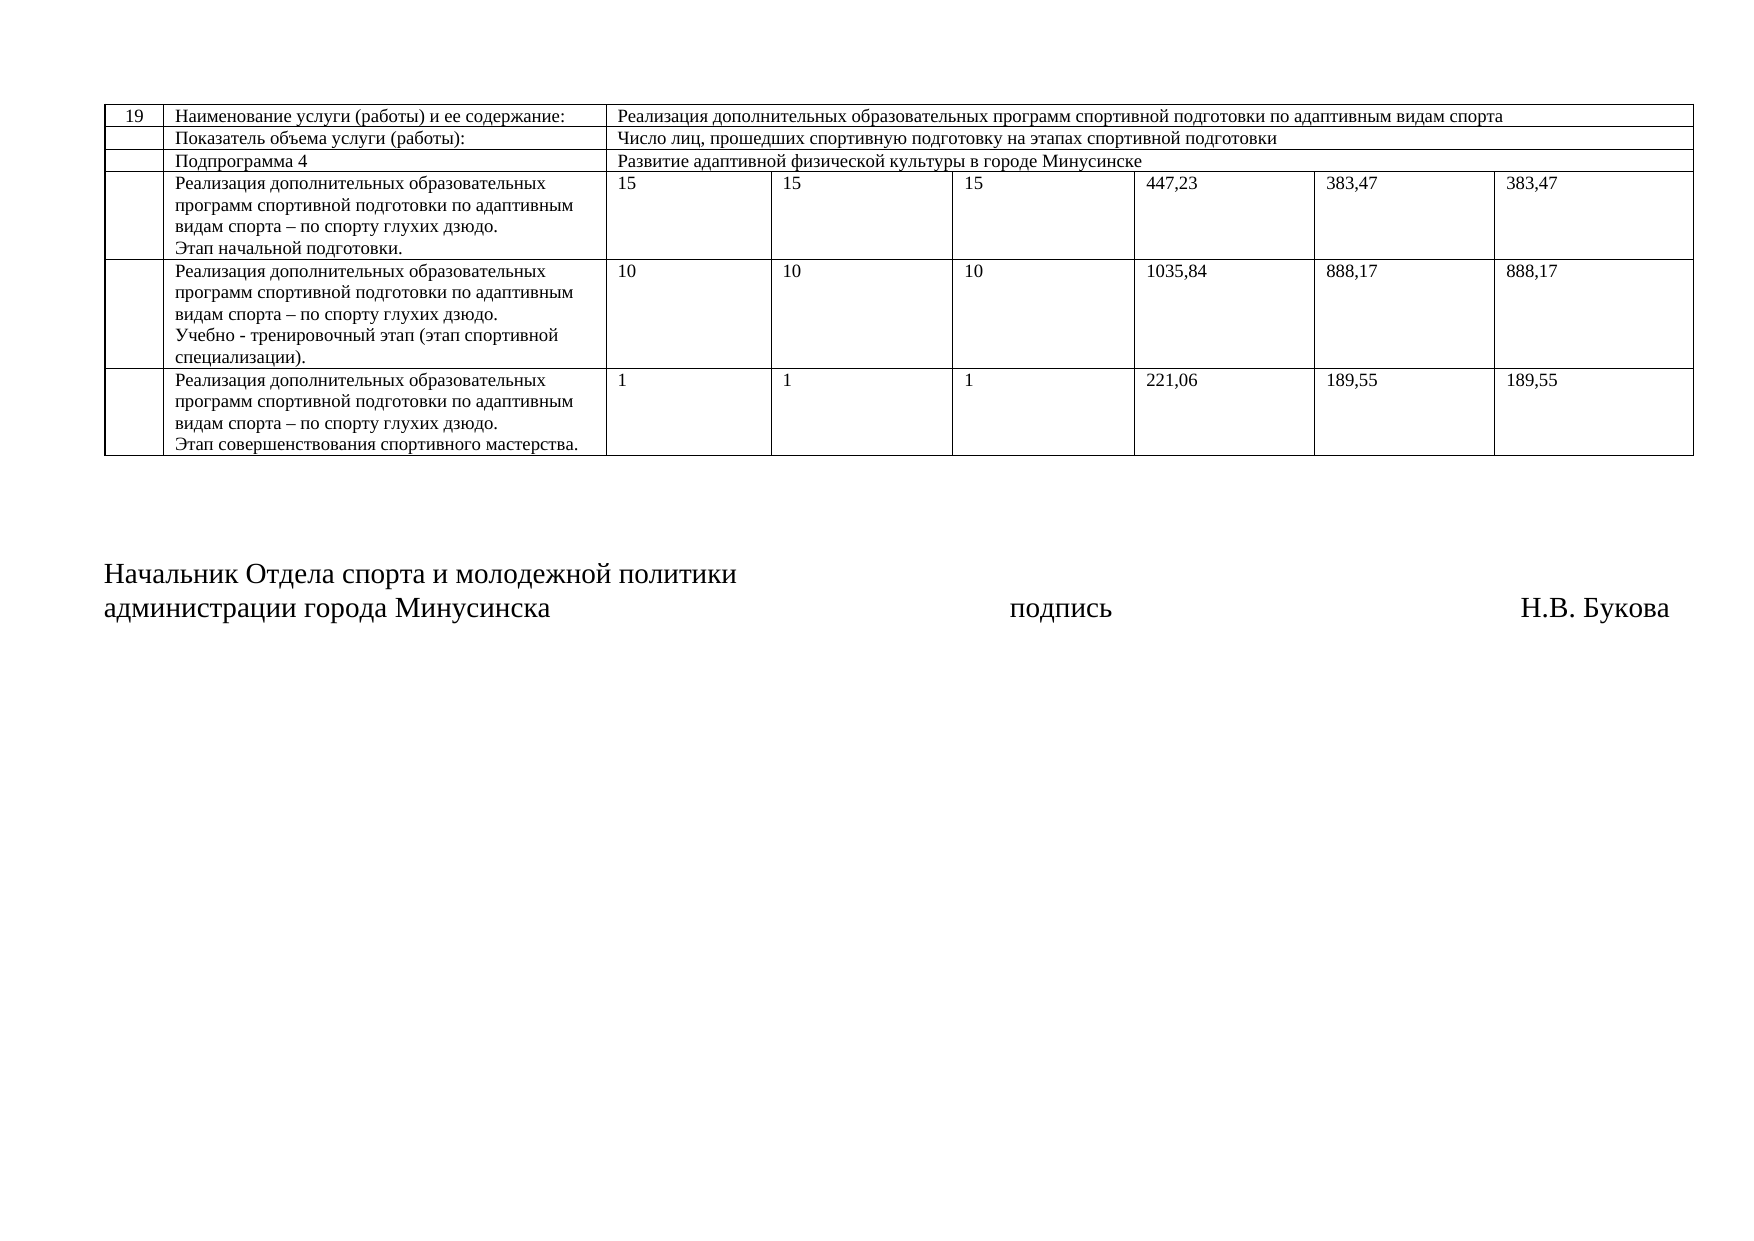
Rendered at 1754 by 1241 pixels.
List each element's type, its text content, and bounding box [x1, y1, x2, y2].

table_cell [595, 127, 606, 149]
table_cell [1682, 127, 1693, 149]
table_cell 189,55 [1315, 369, 1494, 455]
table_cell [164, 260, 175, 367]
table_cell 888,17 [1495, 260, 1693, 367]
table_cell [106, 172, 163, 258]
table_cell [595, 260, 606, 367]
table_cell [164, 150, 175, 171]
table_cell 1 [772, 369, 952, 455]
table_cell 1 [953, 369, 1134, 455]
table_cell [106, 260, 163, 367]
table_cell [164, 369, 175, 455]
table_cell [152, 150, 163, 171]
table_cell 10 [607, 260, 771, 367]
table_cell 447,23 [1135, 172, 1314, 258]
table_cell 383,47 [1495, 172, 1693, 258]
table_cell [106, 369, 163, 455]
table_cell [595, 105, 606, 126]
table_cell 15 [607, 172, 771, 258]
table_cell [106, 150, 116, 171]
table_cell 15 [953, 172, 1134, 258]
text администрации города Минусинска подпись Н.В. Букова [103, 590, 1695, 623]
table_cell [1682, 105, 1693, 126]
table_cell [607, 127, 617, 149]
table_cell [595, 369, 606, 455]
text Начальник Отдела спорта и молодежной политики [103, 556, 1695, 590]
table_cell 10 [772, 260, 952, 367]
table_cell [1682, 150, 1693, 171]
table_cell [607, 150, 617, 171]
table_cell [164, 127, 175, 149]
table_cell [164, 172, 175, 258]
table_cell 221,06 [1135, 369, 1314, 455]
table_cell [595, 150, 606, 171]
table_cell [152, 127, 163, 149]
table_cell 888,17 [1315, 260, 1494, 367]
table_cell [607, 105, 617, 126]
table_cell 189,55 [1495, 369, 1693, 455]
table_cell 1035,84 [1135, 260, 1314, 367]
table_cell 383,47 [1315, 172, 1494, 258]
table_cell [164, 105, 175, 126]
table_cell 1 [607, 369, 771, 455]
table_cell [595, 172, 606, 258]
table_cell [106, 127, 116, 149]
table_cell 15 [772, 172, 952, 258]
table_cell 10 [953, 260, 1134, 367]
